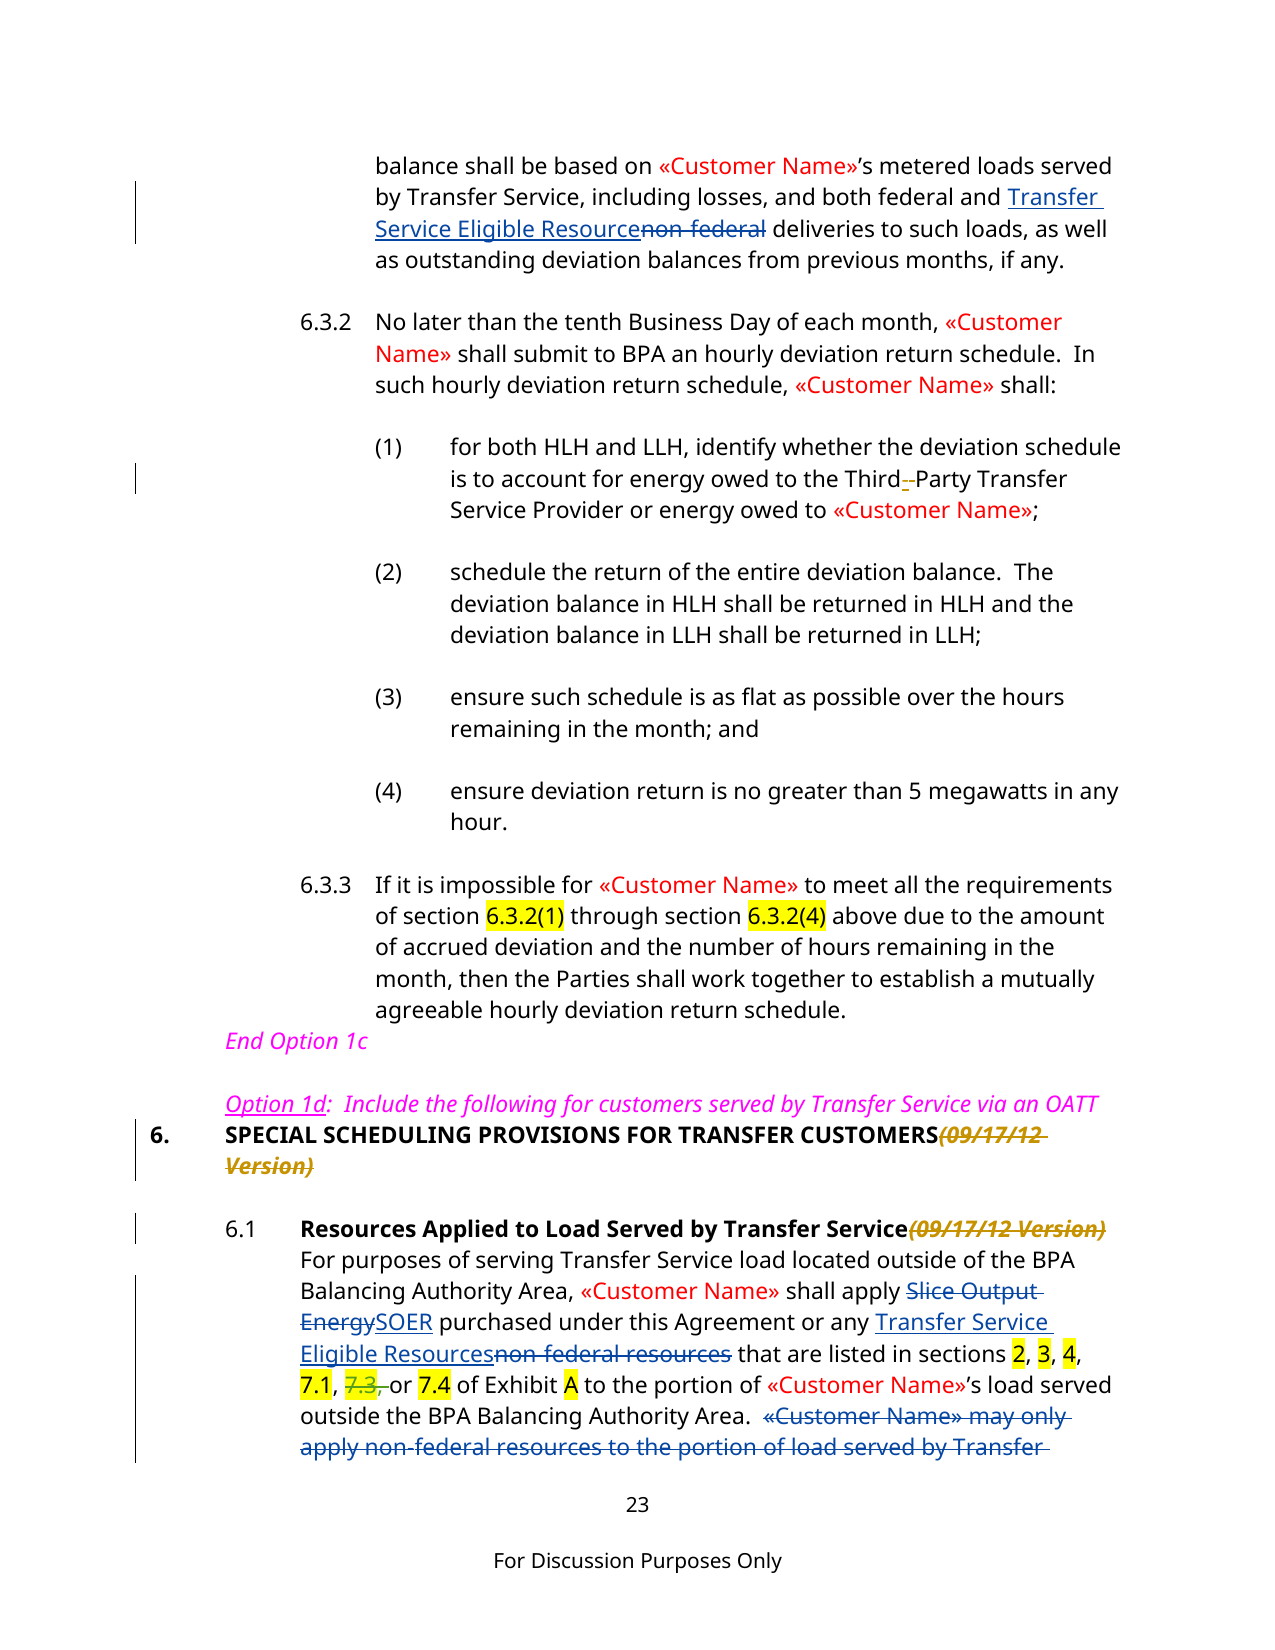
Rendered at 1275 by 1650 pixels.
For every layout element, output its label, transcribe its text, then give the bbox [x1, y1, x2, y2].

list ensure deviation return is no greater than 5 megawatts in any hour. [375, 775, 1125, 837]
text Option 1d: Include the following for customers served by Transfer Service via an OATT [225, 1087, 1125, 1119]
text (1) for both HLH and LLH, identify whether the deviation schedule is to account for energy owed to the ThirdParty Transfer Service Provider or energy owed to «Customer Name»; [375, 431, 1125, 525]
text 6. SPECIAL SCHEDULING PROVISIONS FOR TRANSFER CUSTOMERS [150, 1119, 1125, 1181]
text 6.3.3 If it is impossible for «Customer Name» to meet all the requirements of section 6.3.2(1) through section 6.3.2(4) above due to the amount of accrued deviation and the number of hours remaining in the month, then the Parties shall work together to establish a mutually agreeable hourly deviation return schedule. [300, 869, 1125, 1025]
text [300, 150, 1125, 275]
text (3) ensure such schedule is as flat as possible over the hours remaining in the month; and [375, 681, 1125, 744]
text End Option 1c [225, 1025, 1125, 1056]
text 6.1 Resources Applied to Load Served by Transfer Service [225, 1212, 1125, 1244]
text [300, 1244, 1125, 1462]
text 6.3.2 No later than the tenth Business Day of each month, «Customer Name» shall submit to BPA an hourly deviation return schedule. In such hourly deviation return schedule, «Customer Name» shall: [300, 306, 1125, 400]
text (2) schedule the return of the entire deviation balance. The deviation balance in HLH shall be returned in HLH and the deviation balance in LLH shall be returned in LLH; [375, 556, 1125, 650]
